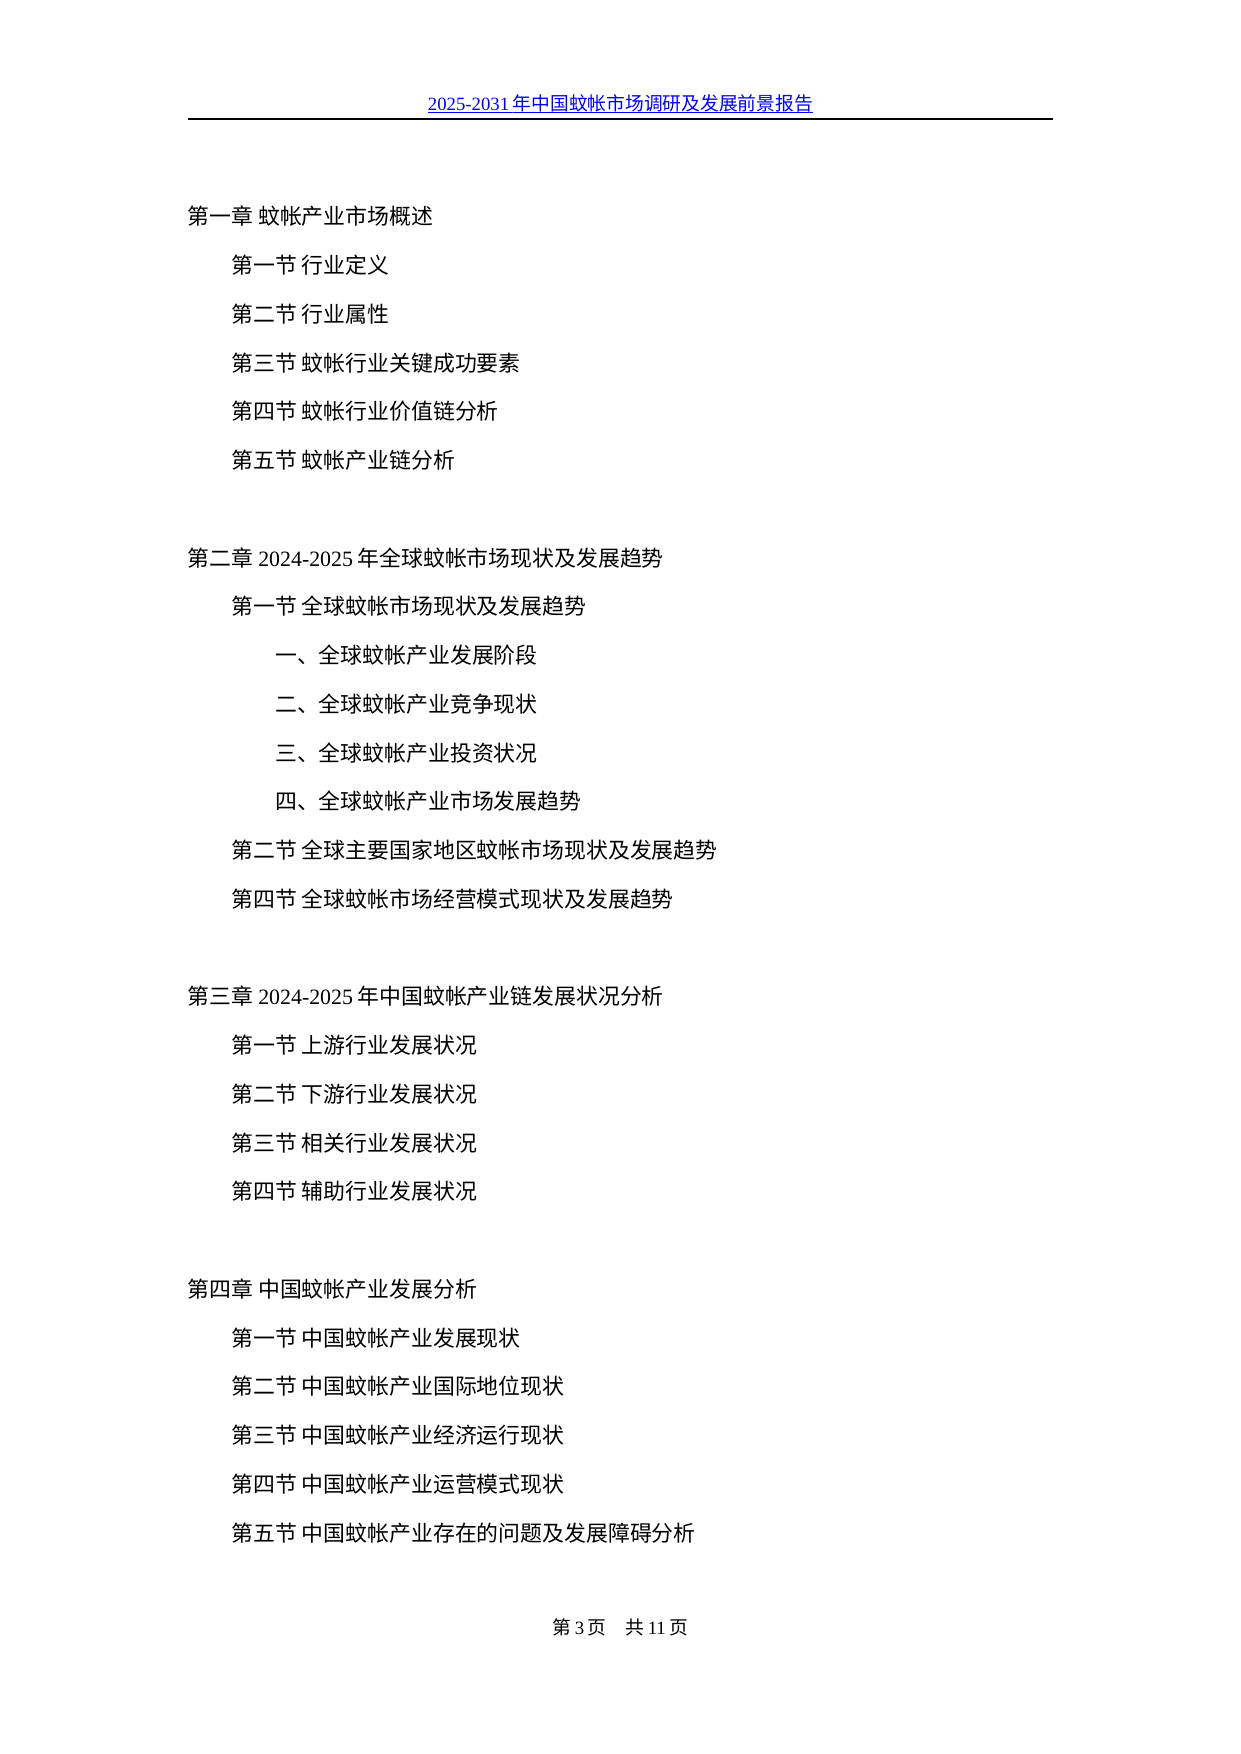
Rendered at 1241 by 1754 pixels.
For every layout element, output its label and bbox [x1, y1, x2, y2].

text [187, 150, 1053, 1548]
